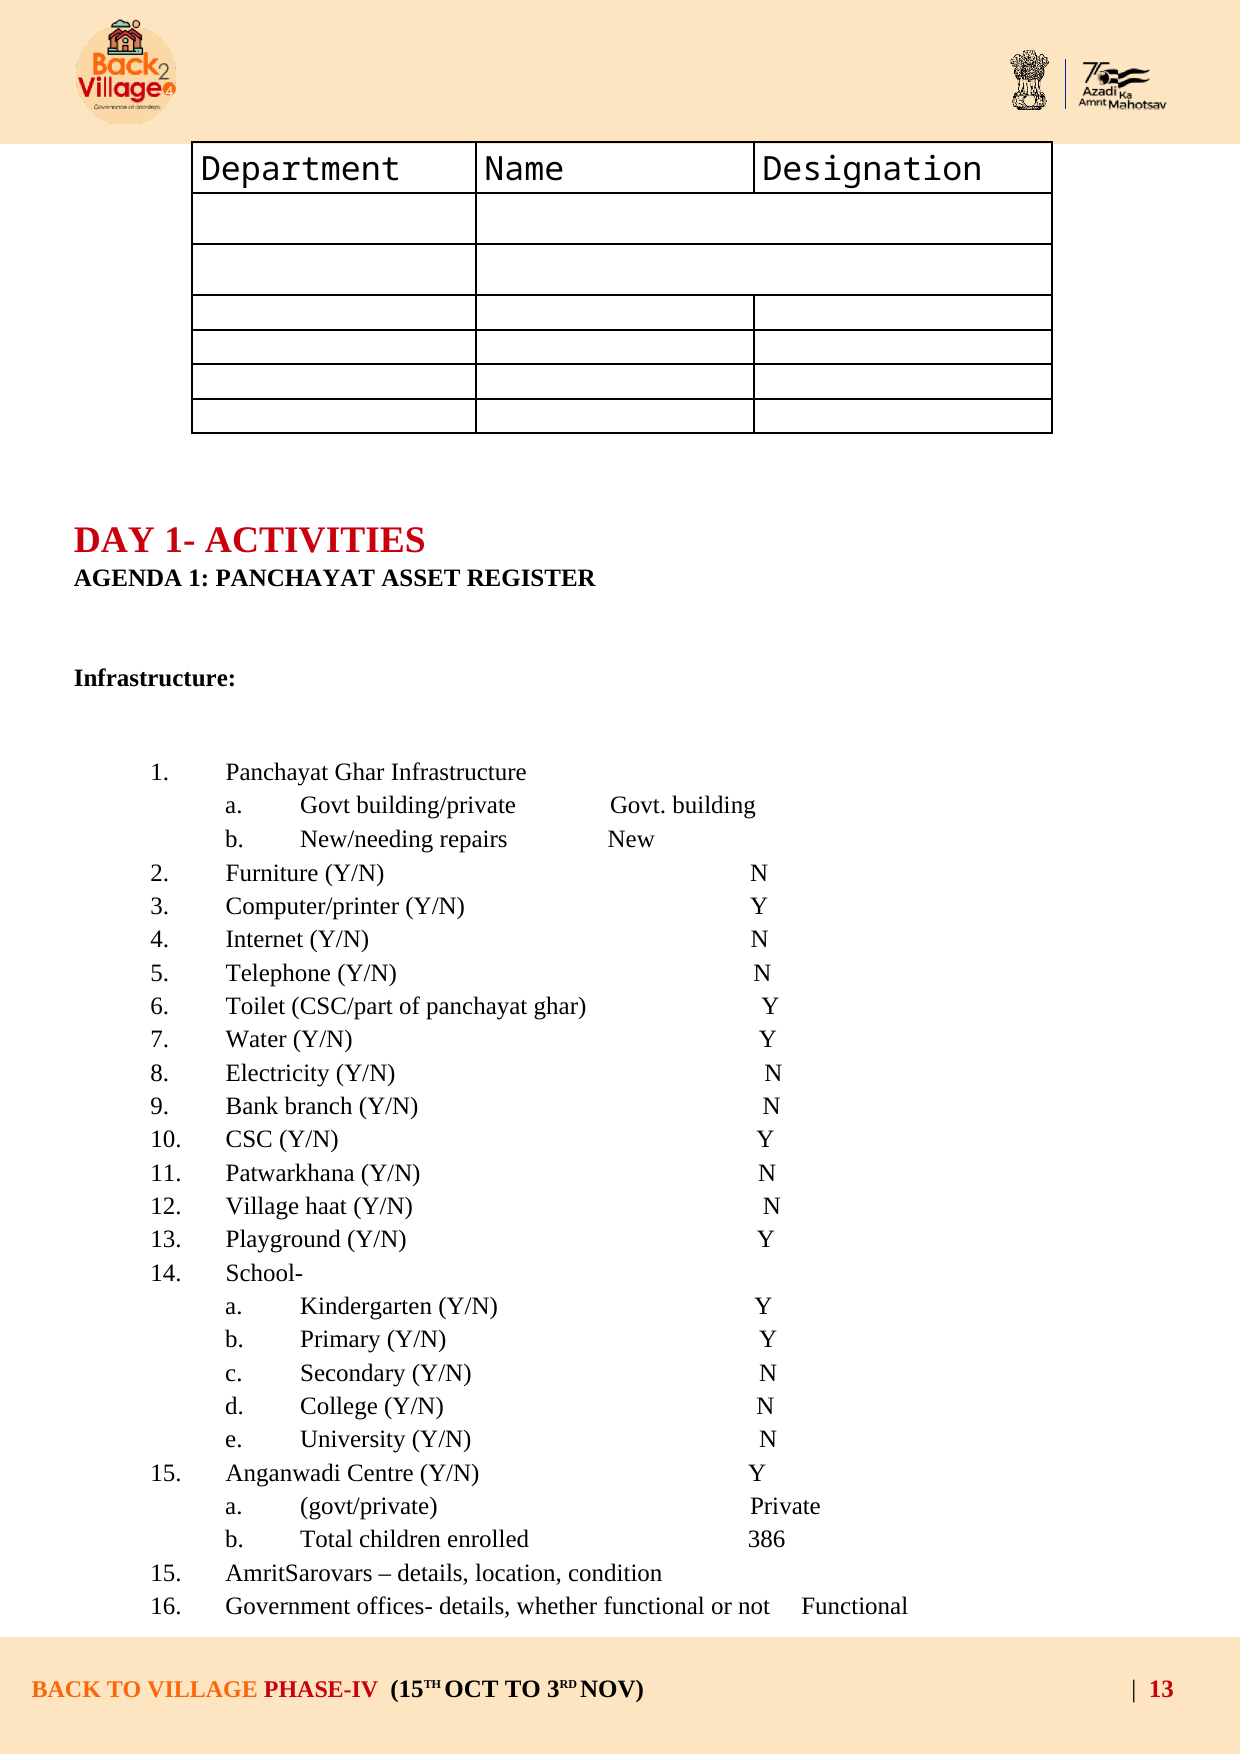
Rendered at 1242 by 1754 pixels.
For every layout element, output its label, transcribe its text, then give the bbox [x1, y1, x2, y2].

table_cell [193, 365, 475, 397]
table_cell [193, 245, 475, 294]
table_cell [193, 194, 475, 243]
list Primary (Y/N) Y [225, 1324, 1162, 1353]
list CSC (Y/N) Y [150, 1124, 1162, 1153]
list Bank branch (Y/N) N [150, 1091, 1162, 1120]
table_cell [477, 400, 753, 432]
table_cell [477, 331, 753, 363]
list Kindergarten (Y/N) Y [225, 1291, 1162, 1320]
table_cell [477, 296, 753, 329]
list Secondary (Y/N) N [225, 1358, 1162, 1386]
table_cell [755, 365, 1051, 397]
table_cell [755, 400, 1051, 432]
list AmritSarovars – details, location, condition [150, 1558, 1162, 1586]
list School- [150, 1258, 1162, 1286]
table_cell [193, 400, 475, 432]
table_cell [193, 296, 475, 329]
list Government offices- details, whether functional or not Functional [150, 1591, 1162, 1620]
list Water (Y/N) Y [150, 1024, 1162, 1053]
picture [1076, 56, 1168, 112]
subtitle DAY 1- ACTIVITIES [73, 517, 1236, 560]
text Infrastructure: [74, 663, 1196, 692]
list Village haat (Y/N) N [150, 1191, 1162, 1220]
list Internet (Y/N) N [150, 924, 1162, 953]
table_cell [477, 194, 754, 243]
table_header Designation [755, 143, 1051, 192]
list College (Y/N) N [225, 1391, 1162, 1420]
list Govt building/private Govt. building [225, 791, 1162, 819]
list Furniture (Y/N) N [150, 858, 1162, 886]
list (govt/private) Private [225, 1491, 1162, 1520]
list University (Y/N) N [225, 1424, 1162, 1453]
list Telephone (Y/N) N [150, 958, 1162, 986]
picture [1007, 46, 1051, 112]
table_cell [755, 296, 1051, 329]
list Electricity (Y/N) N [150, 1058, 1162, 1086]
list Anganwadi Centre (Y/N) Y [150, 1458, 1162, 1486]
table_cell [477, 365, 753, 397]
table_cell [754, 245, 1051, 294]
text AGENDA 1: PANCHAYAT ASSET REGISTER [74, 563, 1196, 592]
table_header Name [477, 143, 753, 192]
table_cell [754, 194, 1051, 243]
list Total children enrolled 386 [225, 1524, 1162, 1553]
list New/needing repairs New [225, 824, 1162, 853]
table_header Department [193, 143, 475, 192]
table_cell [193, 331, 475, 363]
list Panchayat Ghar Infrastructure [150, 757, 1162, 786]
table_cell [755, 331, 1051, 363]
list Computer/printer (Y/N) Y [150, 891, 1162, 920]
table_cell [477, 245, 754, 294]
picture [74, 17, 177, 125]
list Patwarkhana (Y/N) N [150, 1158, 1162, 1186]
list Playground (Y/N) Y [150, 1224, 1162, 1253]
list Toilet (CSC/part of panchayat ghar) Y [150, 991, 1162, 1020]
